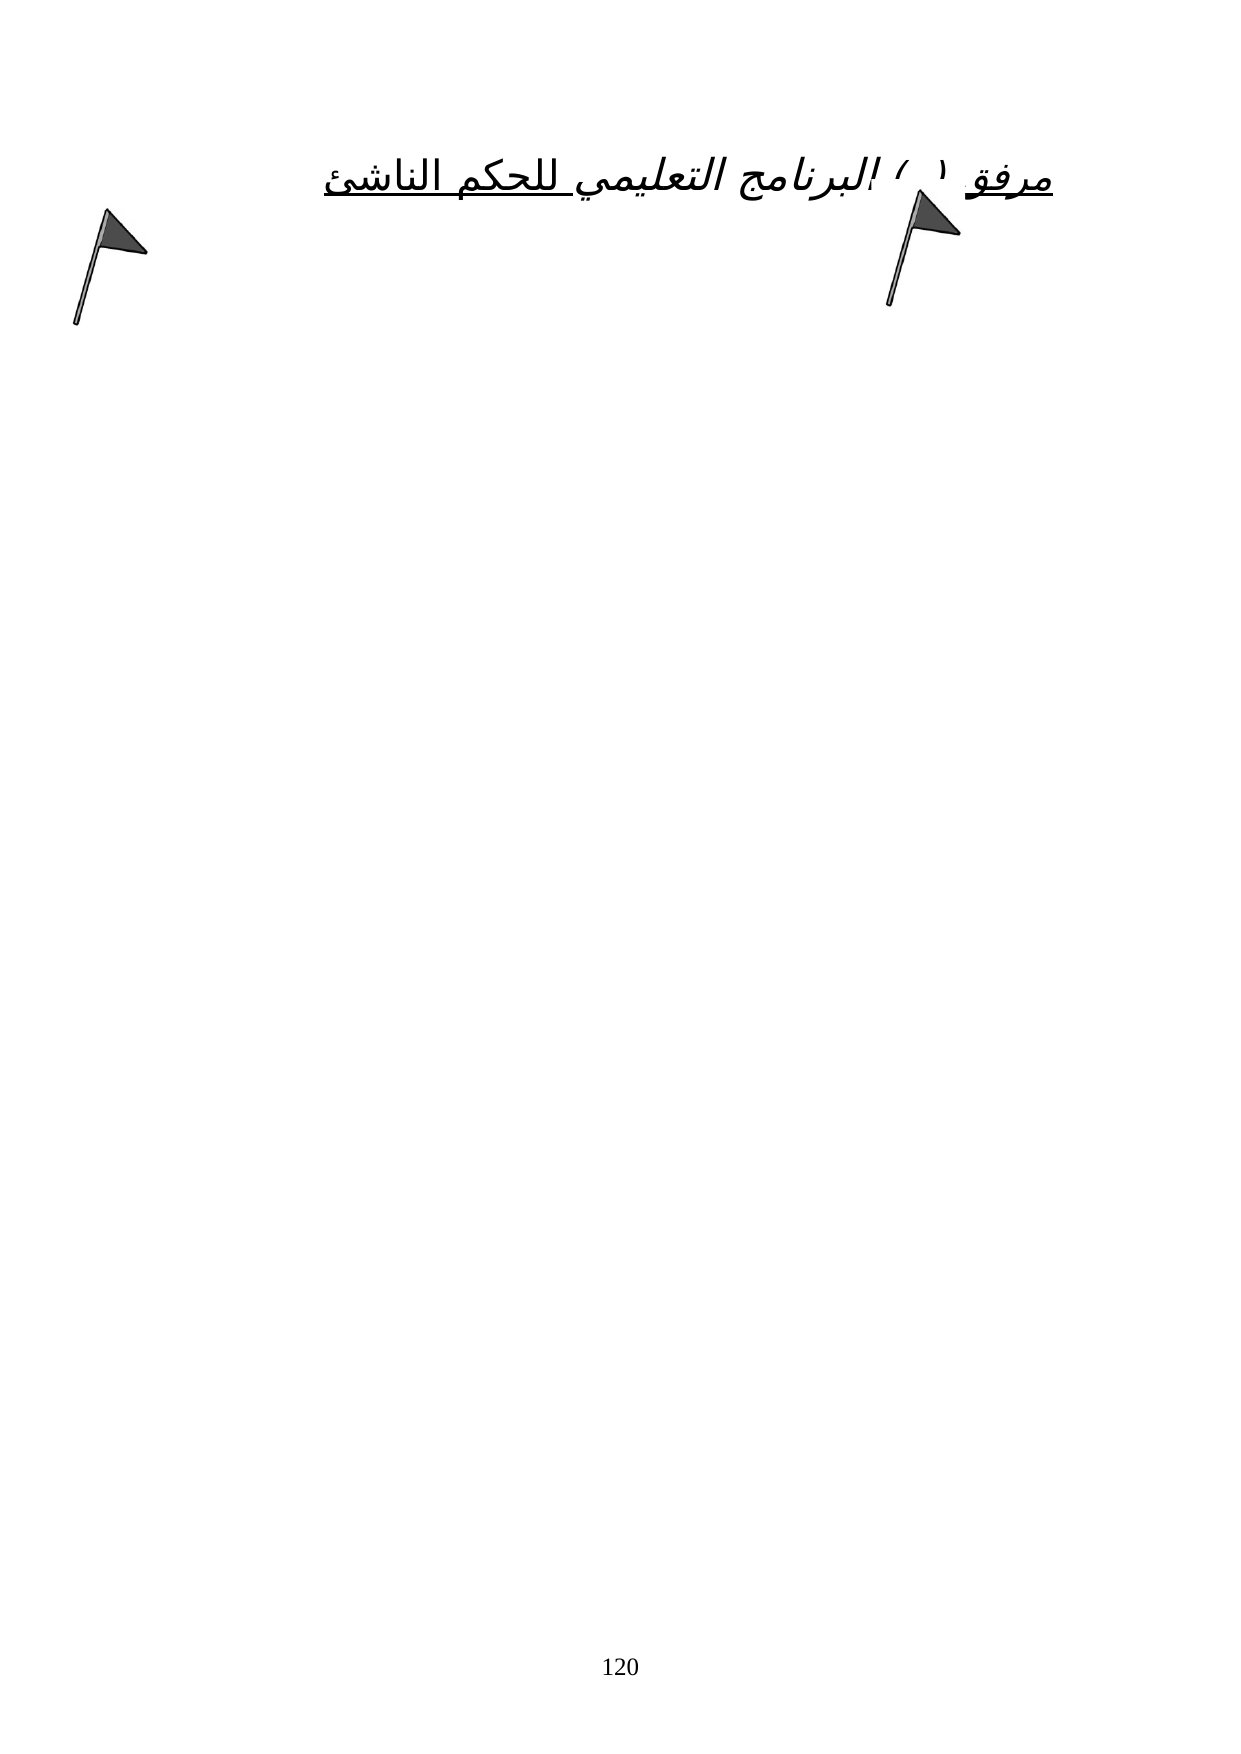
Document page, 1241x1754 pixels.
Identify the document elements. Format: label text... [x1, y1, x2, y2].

text مرفق ( ) البرنامج التعليمي للحكم الناشئ [187, 150, 1053, 201]
